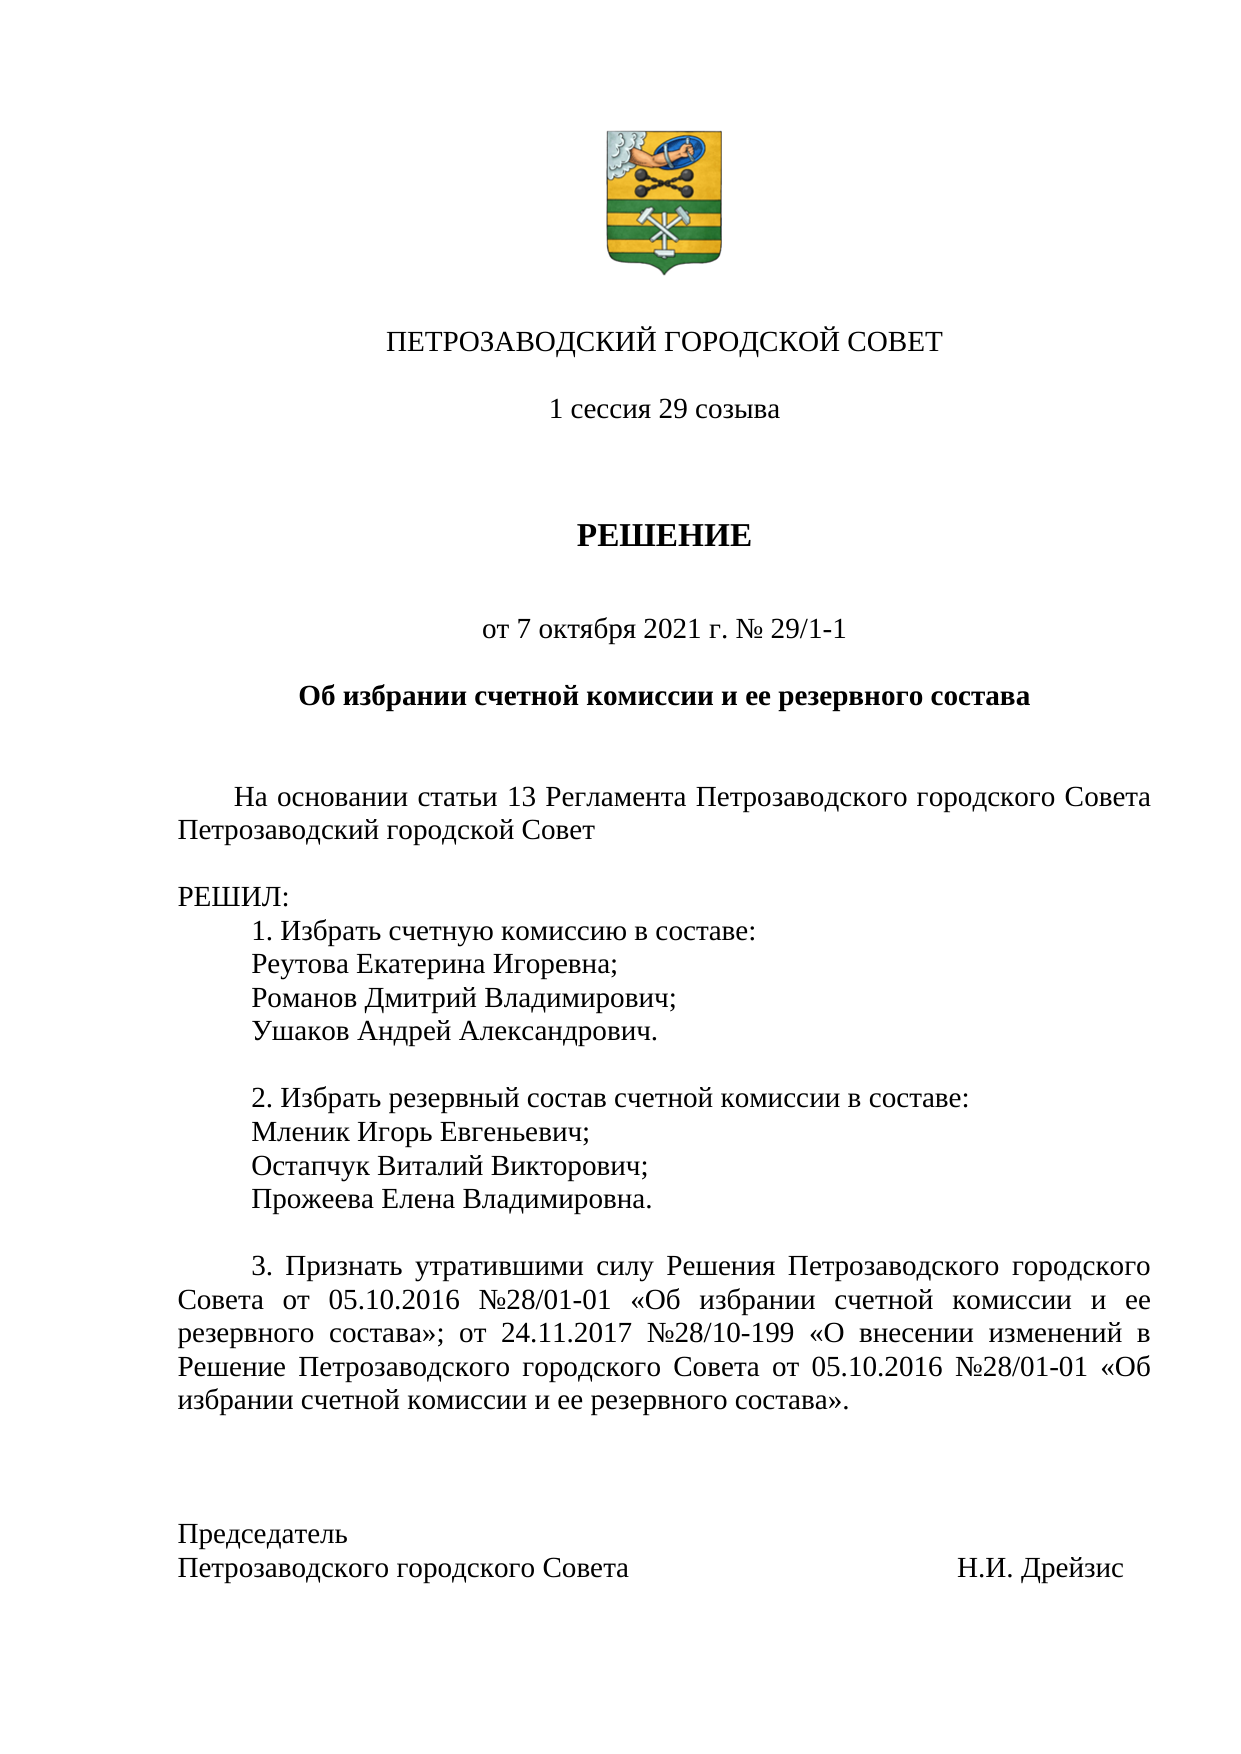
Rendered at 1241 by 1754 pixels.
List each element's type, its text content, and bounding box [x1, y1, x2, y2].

text Председатель [177, 1517, 1152, 1550]
text Ушаков Андрей Александрович. [177, 1013, 1152, 1047]
text Остапчук Виталий Викторович; [177, 1148, 1152, 1181]
text от 7 октября 2021 г. № 29/1-1 [177, 587, 1152, 644]
text Реутова Екатерина Игоревна; [177, 946, 1152, 980]
text Романов Дмитрий Владимирович; [177, 980, 1152, 1013]
text РЕШЕНИЕ [177, 491, 1152, 554]
title Об избрании счетной комиссии и ее резервного состава [177, 678, 1152, 712]
text РЕШИЛ: [177, 879, 1152, 913]
text 3. Признать утратившими силу Решения Петрозаводского городского Совета от 05.10.2016 №28/01-01 «Об избрании счетной комиссии и ее резервного состава»; от 24.11.2017 №28/10-199 «О внесении изменений в Решение Петрозаводского городского Совета от 05.10.2016 №28/01-01 «Об избрании счетной комиссии и ее резервного состава». [177, 1248, 1152, 1416]
text ПЕТРОЗАВОДСКИЙ ГОРОДСКОЙ СОВЕТ [177, 324, 1152, 357]
text 1. Избрать счетную комиссию в составе: [177, 913, 1152, 946]
text На основании статьи 13 Регламента Петрозаводского городского Совета Петрозаводский городской Совет [177, 779, 1152, 846]
text Прожеева Елена Владимировна. [177, 1181, 1152, 1215]
text Мленик Игорь Евгеньевич; [177, 1114, 1152, 1148]
text 1 сессия 29 созыва [177, 391, 1152, 424]
picture [596, 118, 732, 291]
text Петрозаводского городского Совета Н.И. Дрейзис [177, 1550, 1152, 1584]
text 2. Избрать резервный состав счетной комиссии в составе: [177, 1081, 1152, 1114]
